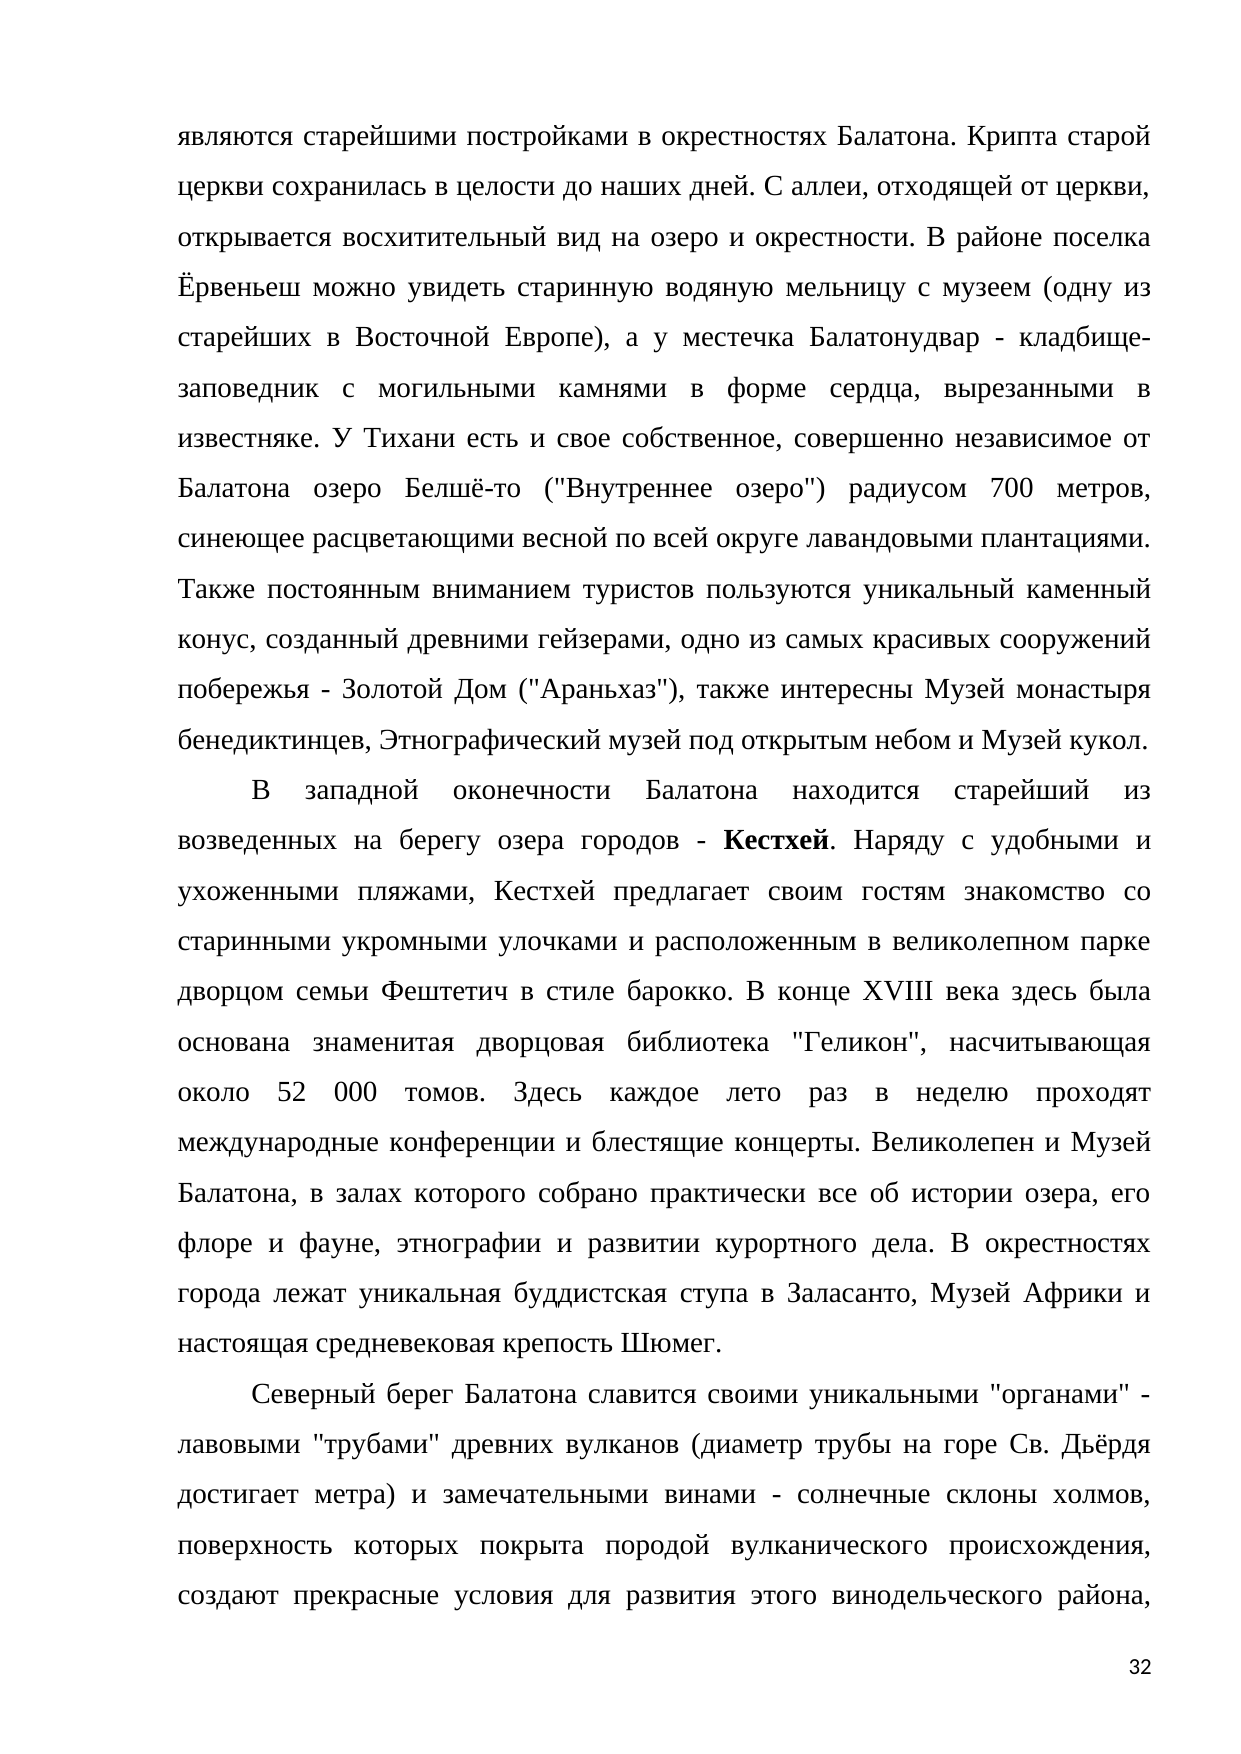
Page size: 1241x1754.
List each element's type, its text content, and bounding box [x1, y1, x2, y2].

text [177, 1376, 1152, 1611]
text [177, 118, 1152, 755]
text В западной оконечности Балатона находится старейший из возведенных на берегу озера городов - Кестхей. Наряду с удобными и ухоженными пляжами, Кестхей предлагает своим гостям знакомство со старинными укромными улочками и расположенным в великолепном парке дворцом семьи Фештетич в стиле барокко. В конце XVIII века здесь была основана знаменитая дворцовая библиотека "Геликон", насчитывающая около 52 000 томов. Здесь каждое лето раз в неделю проходят международные конференции и блестящие концерты. Великолепен и Музей Балатона, в залах которого собрано практически все об истории озера, его флоре и фауне, этнографии и развитии курортного дела. В окрестностях города лежат уникальная буддистская ступа в Заласанто, Музей Африки и настоящая средневековая крепость Шюмег. [177, 772, 1152, 1359]
